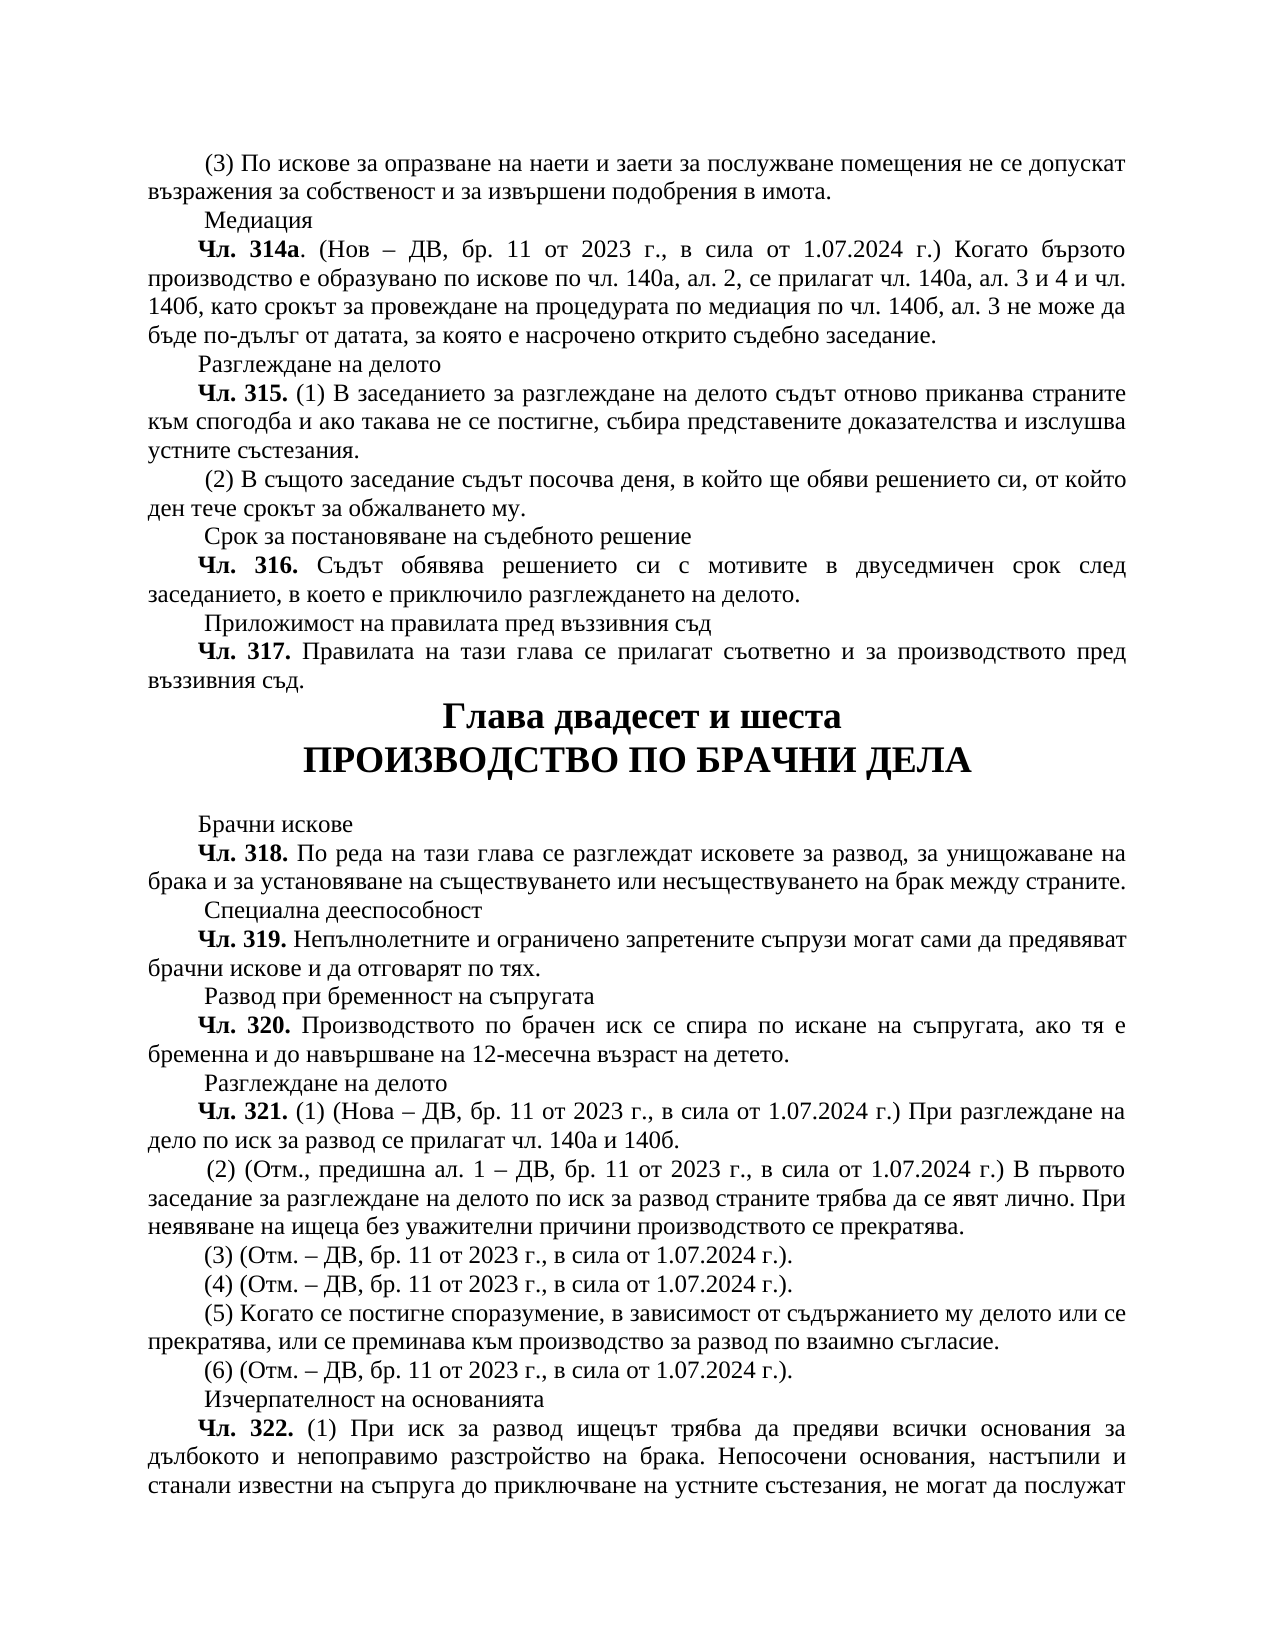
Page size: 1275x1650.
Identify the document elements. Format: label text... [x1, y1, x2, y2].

text Чл. 320. Производството по брачен иск се спира по искане на съпругата, ако тя е бременна и до навършване на 12-месечна възраст на детето. [148, 1010, 1127, 1068]
text Чл. 318. По реда на тази глава се разглеждат исковете за развод, за унищожаване на брака и за установяване на съществуването или несъществуването на брак между страните. [148, 838, 1127, 895]
text (3) По искове за опразване на наети и заети за послужване помещения не се допускат възражения за собственост и за извършени подобрения в имота. [148, 148, 1127, 205]
text (4) (Отм. – ДВ, бр. 11 от 2023 г., в сила от 1.07.2024 г.). [148, 1269, 1127, 1298]
text ПРОИЗВОДСТВО ПО БРАЧНИ ДЕЛА [148, 737, 1127, 780]
text Чл. 314а. (Нов – ДВ, бр. 11 от 2023 г., в сила от 1.07.2024 г.) Когато бързото производство е образувано по искове по чл. 140а, ал. 2, се прилагат чл. 140а, ал. 3 и 4 и чл. 140б, като срокът за провеждане на процедурата по медиация по чл. 140б, ал. 3 не може да бъде по-дълъг от датата, за която е насрочено открито съдебно заседание. [148, 234, 1127, 349]
text (2) В същото заседание съдът посочва деня, в който ще обяви решението си, от който ден тече срокът за обжалването му. [148, 464, 1127, 521]
text Чл. 321. (1) (Нова – ДВ, бр. 11 от 2023 г., в сила от 1.07.2024 г.) При разглеждане на дело по иск за развод се прилагат чл. 140а и 140б. [148, 1096, 1127, 1154]
text (2) (Отм., предишна ал. 1 – ДВ, бр. 11 от 2023 г., в сила от 1.07.2024 г.) В първото заседание за разглеждане на делото по иск за развод страните трябва да се явят лично. При неявяване на ищеца без уважителни причини производството се прекратява. [148, 1154, 1127, 1240]
text Разглеждане на делото [148, 349, 1127, 378]
text Приложимост на правилата пред въззивния съд [148, 608, 1127, 636]
text Специална дееспособност [148, 895, 1127, 924]
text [148, 1413, 1127, 1499]
text (6) (Отм. – ДВ, бр. 11 от 2023 г., в сила от 1.07.2024 г.). [148, 1355, 1127, 1384]
text Глава двадесет и шеста [148, 694, 1127, 737]
text Срок за постановяване на съдебното решение [148, 521, 1127, 550]
text Изчерпателност на основанията [148, 1384, 1127, 1413]
text Чл. 317. Правилата на тази глава се прилагат съответно и за производството пред въззивния съд. [148, 636, 1127, 694]
text Медиация [148, 205, 1127, 234]
text Чл. 316. Съдът обявява решението си с мотивите в двуседмичен срок след заседанието, в което е приключило разглеждането на делото. [148, 550, 1127, 608]
text Чл. 315. (1) В заседанието за разглеждане на делото съдът отново приканва страните към спогодба и ако такава не се постигне, събира представените доказателства и изслушва устните състезания. [148, 378, 1127, 464]
text (3) (Отм. – ДВ, бр. 11 от 2023 г., в сила от 1.07.2024 г.). [148, 1240, 1127, 1269]
text Брачни искове [148, 809, 1127, 838]
text Разглеждане на делото [148, 1068, 1127, 1096]
text (5) Когато се постигне споразумение, в зависимост от съдържанието му делото или се прекратява, или се преминава към производство за развод по взаимно съгласие. [148, 1298, 1127, 1355]
text Развод при бременност на съпругата [148, 981, 1127, 1010]
text Чл. 319. Непълнолетните и ограничено запретените съпрузи могат сами да предявяват брачни искове и да отговарят по тях. [148, 924, 1127, 981]
